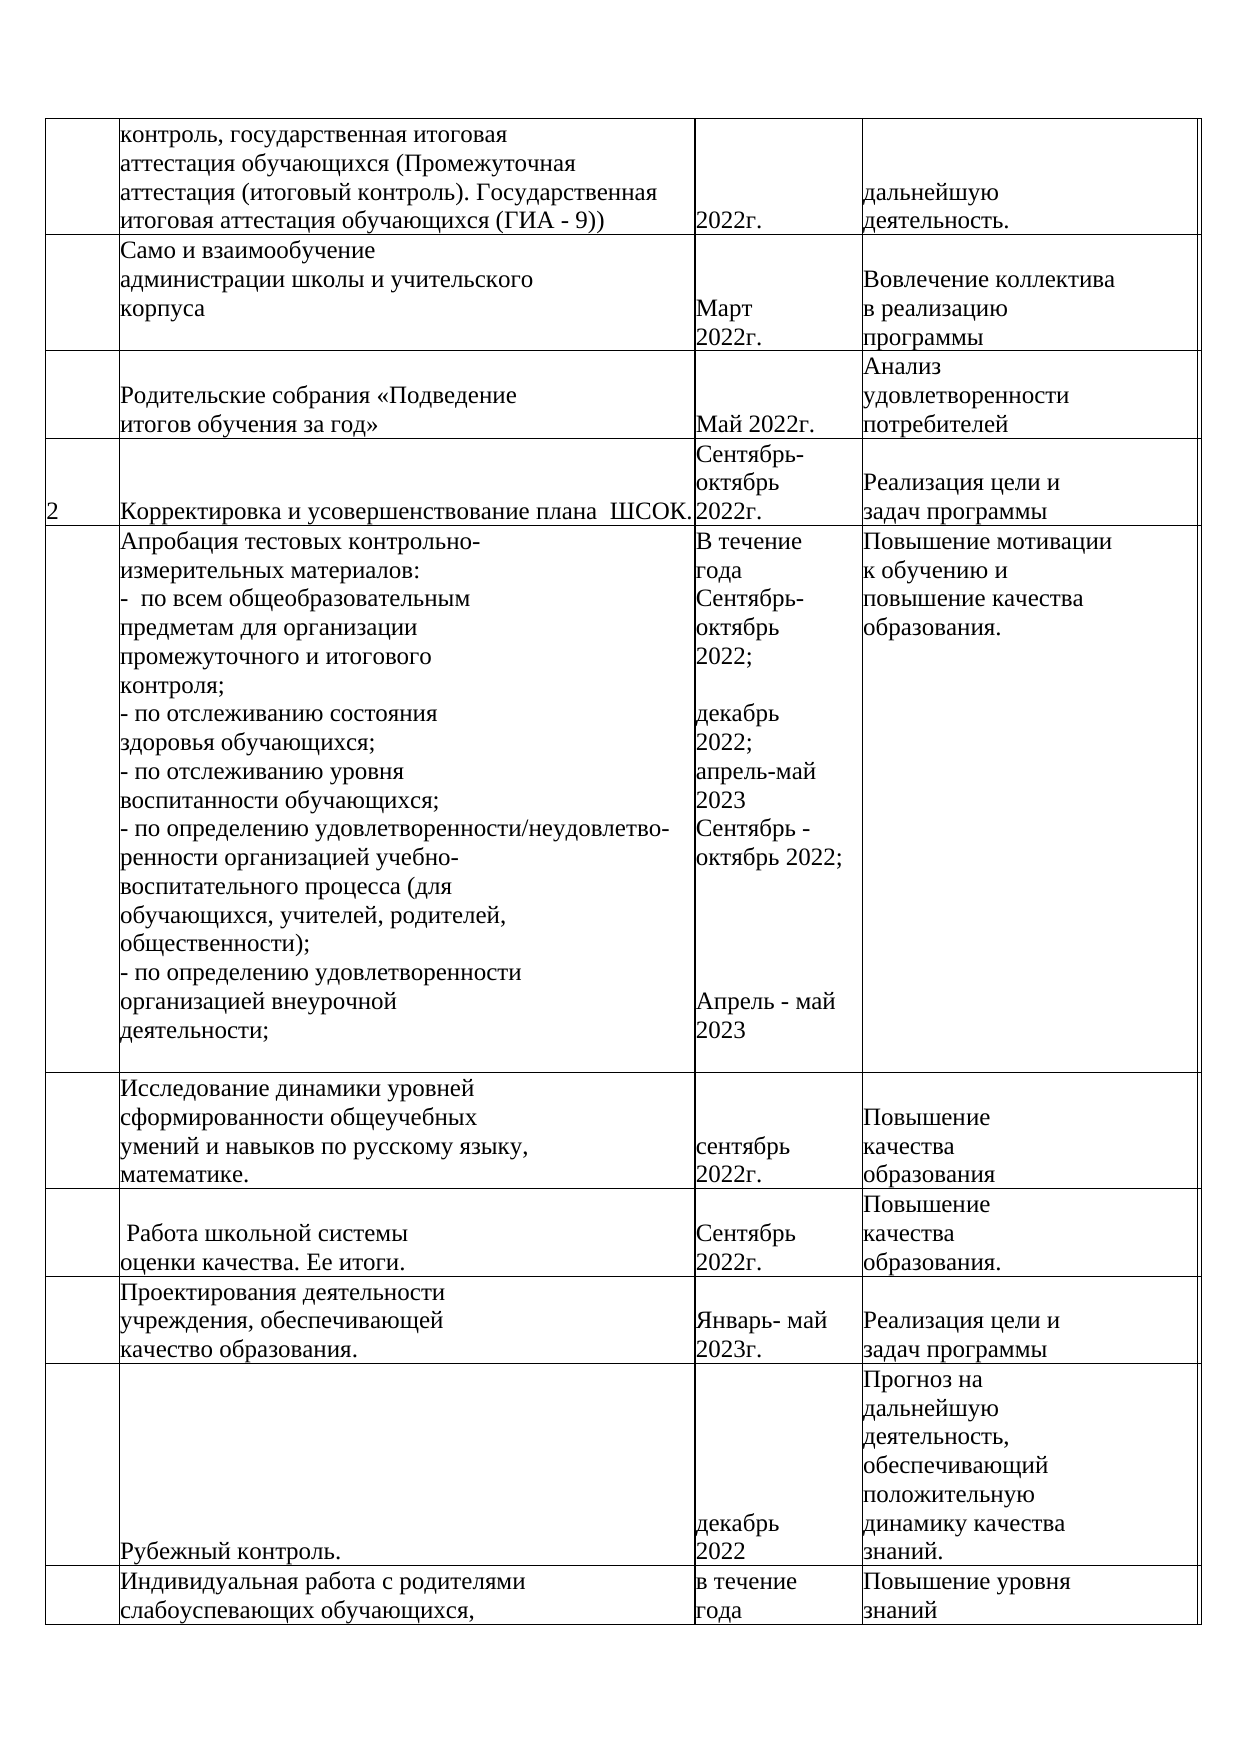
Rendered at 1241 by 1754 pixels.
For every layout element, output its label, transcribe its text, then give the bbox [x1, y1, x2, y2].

table_cell [46, 1073, 119, 1188]
table_cell в течение года [696, 1566, 862, 1624]
table_cell Сентябрь 2022г. [696, 1189, 862, 1276]
table_cell Повышение мотивации к обучению и повышение качества образования. [863, 526, 1197, 1072]
table_cell [46, 1189, 119, 1276]
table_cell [863, 1566, 1197, 1624]
table_cell [46, 351, 119, 438]
table_cell Апробация тестовых контрольно- измерительных материалов: - по всем общеобразовательным предметам для организации промежуточного и итогового контроля; - по отслеживанию состояния здоровья обучающихся; - по отслеживанию уровня воспитанности обучающихся; - по определению удовлетворенности/неудовлетво- ренности организацией учебно- воспитательного процесса (для обучающихся, учителей, родителей, общественности); - по определению удовлетворенности организацией внеурочной деятельности; [120, 526, 694, 1072]
table_cell Январь- май 2023г. [696, 1277, 862, 1363]
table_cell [120, 119, 694, 234]
table_cell Март 2022г. [696, 235, 862, 350]
table_cell Анализ удовлетворенности потребителей [863, 351, 1197, 438]
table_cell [863, 119, 1197, 234]
table_cell Корректировка и усовершенствование плана ШСОК. [120, 439, 694, 525]
table_cell Исследование динамики уровней сформированности общеучебных умений и навыков по русскому языку, математике. [120, 1073, 694, 1188]
table_cell Само и взаимообучение администрации школы и учительского корпуса [120, 235, 694, 350]
table_cell [46, 1277, 119, 1363]
table_cell Проектирования деятельности учреждения, обеспечивающей качество образования. [120, 1277, 694, 1363]
table_cell Повышение качества образования [863, 1073, 1197, 1188]
table_cell Май 2022г. [696, 351, 862, 438]
table_cell декабрь 2022 [696, 1364, 862, 1565]
table_cell Прогноз на дальнейшую деятельность, обеспечивающий положительную динамику качества знаний. [863, 1364, 1197, 1565]
table_cell Повышение качества образования. [863, 1189, 1197, 1276]
table_cell май, июнь 2022г. [696, 119, 862, 234]
table_cell сентябрь 2022г. [696, 1073, 862, 1188]
table_cell В течение года Сентябрь- октябрь 2022; декабрь 2022; апрель-май 2023 Сентябрь - октябрь 2022; Апрель - май 2023 [696, 526, 862, 1072]
table_cell [46, 1364, 119, 1565]
table_cell [46, 526, 119, 1072]
table_cell Вовлечение коллектива в реализацию программы [863, 235, 1197, 350]
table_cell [120, 1566, 694, 1624]
table_cell Родительские собрания «Подведение итогов обучения за год» [120, 351, 694, 438]
table_cell Работа школьной системы оценки качества. Ее итоги. [120, 1189, 694, 1276]
table_cell Рубежный контроль. [120, 1364, 694, 1565]
table_cell [46, 235, 119, 350]
table_cell [46, 1566, 119, 1624]
table_cell Реализация цели и задач программы [863, 1277, 1197, 1363]
table_cell Сентябрь- октябрь 2022г. [696, 439, 862, 525]
table_cell Реализация цели и задач программы [863, 439, 1197, 525]
table_cell [46, 119, 119, 234]
table_cell 2 [46, 439, 119, 525]
